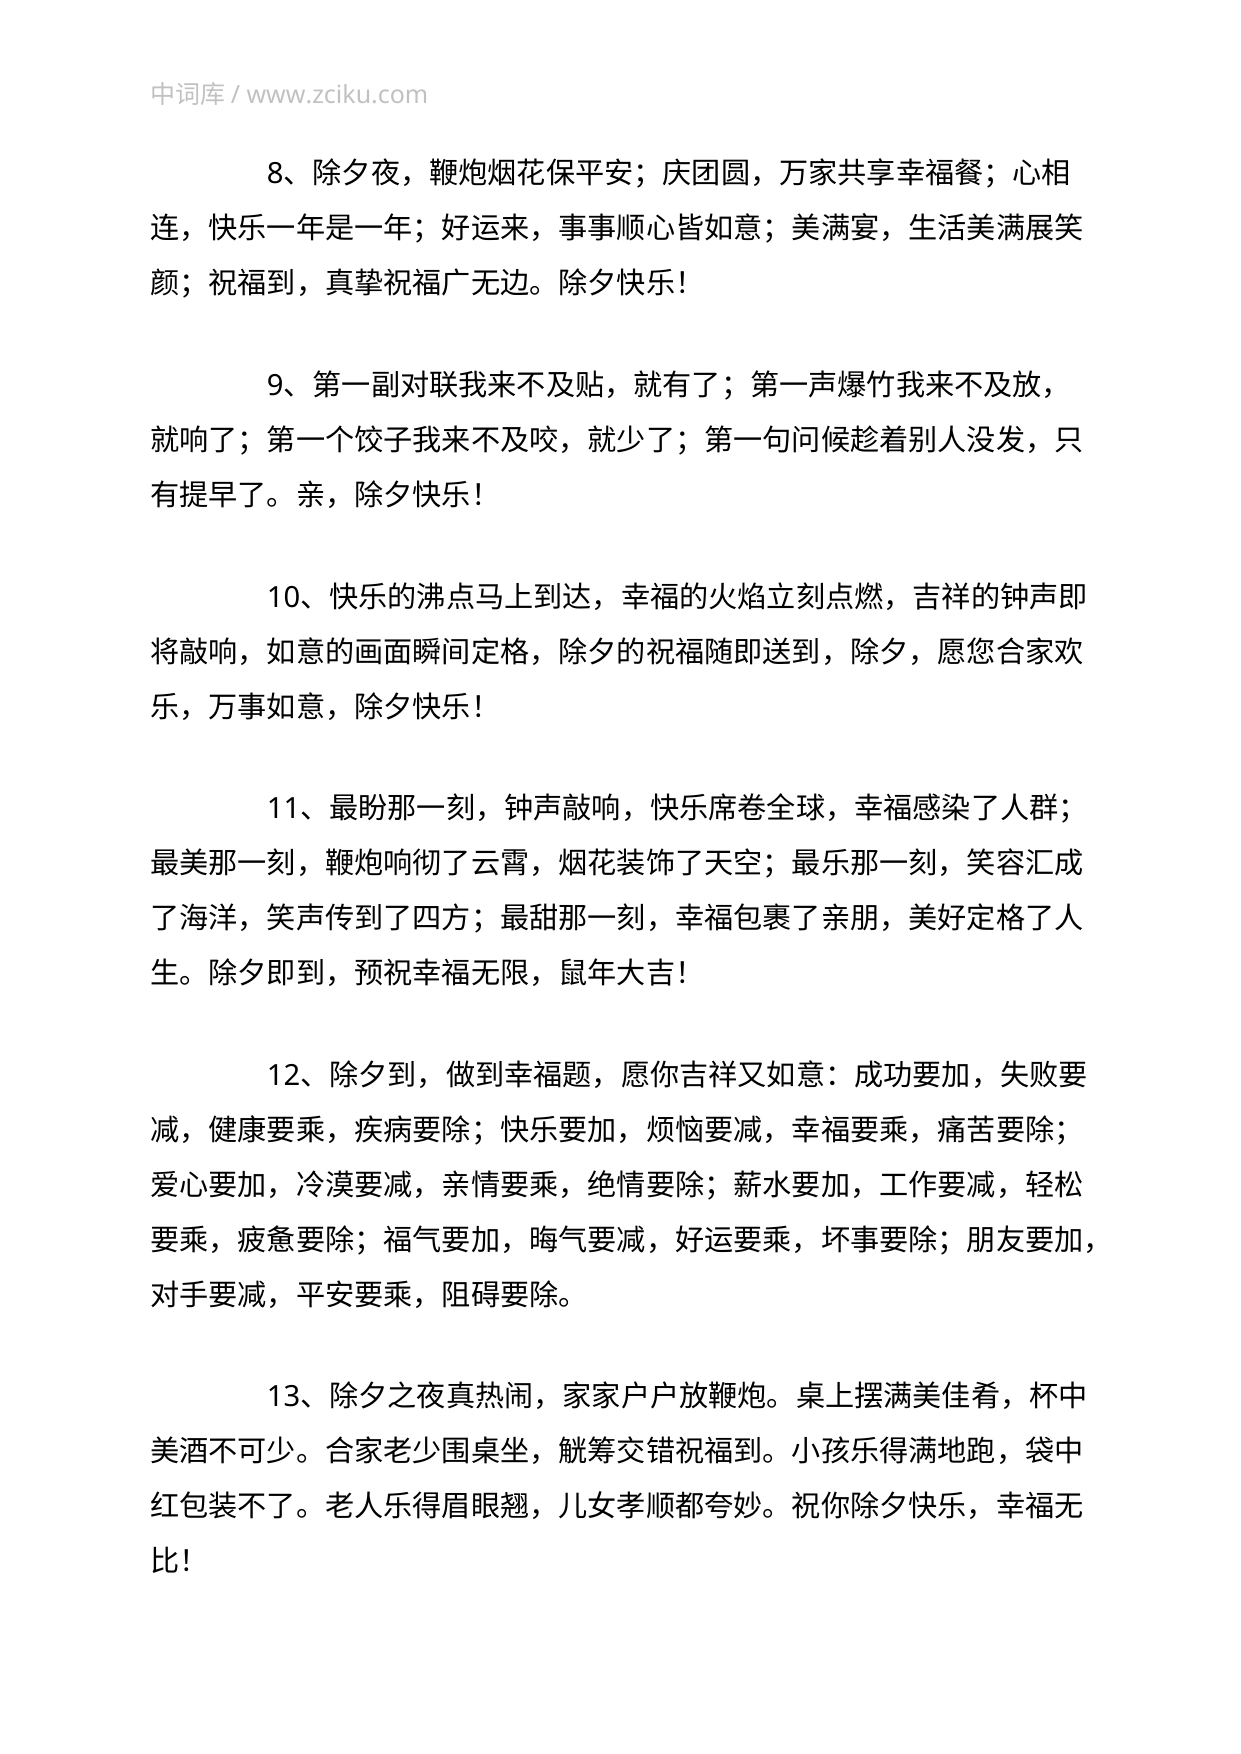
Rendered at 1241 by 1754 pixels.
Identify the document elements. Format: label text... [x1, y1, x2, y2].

text 13、除夕之夜真热闹，家家户户放鞭炮。桌上摆满美佳肴，杯中美酒不可少。合家老少围桌坐，觥筹交错祝福到。小孩乐得满地跑，袋中红包装不了。老人乐得眉眼翘，儿女孝顺都夸妙。祝你除夕快乐，幸福无比！ [150, 1373, 1090, 1580]
text 9、第一副对联我来不及贴，就有了；第一声爆竹我来不及放，就响了；第一个饺子我来不及咬，就少了；第一句问候趁着别人没发，只有提早了。亲，除夕快乐！ [150, 362, 1090, 514]
text 10、快乐的沸点马上到达，幸福的火焰立刻点燃，吉祥的钟声即将敲响，如意的画面瞬间定格，除夕的祝福随即送到，除夕，愿您合家欢乐，万事如意，除夕快乐！ [150, 573, 1090, 726]
text 11、最盼那一刻，钟声敲响，快乐席卷全球，幸福感染了人群；最美那一刻，鞭炮响彻了云霄，烟花装饰了天空；最乐那一刻，笑容汇成了海洋，笑声传到了四方；最甜那一刻，幸福包裹了亲朋，美好定格了人生。除夕即到，预祝幸福无限，鼠年大吉！ [150, 785, 1090, 992]
text 12、除夕到，做到幸福题，愿你吉祥又如意：成功要加，失败要减，健康要乘，疾病要除；快乐要加，烦恼要减，幸福要乘，痛苦要除；爱心要加，冷漠要减，亲情要乘，绝情要除；薪水要加，工作要减，轻松要乘，疲惫要除；福气要加，晦气要减，好运要乘，坏事要除；朋友要加，对手要减，平安要乘，阻碍要除。 [150, 1052, 1090, 1313]
text 8、除夕夜，鞭炮烟花保平安；庆团圆，万家共享幸福餐；心相连，快乐一年是一年；好运来，事事顺心皆如意；美满宴，生活美满展笑颜；祝福到，真挚祝福广无边。除夕快乐！ [150, 150, 1090, 302]
